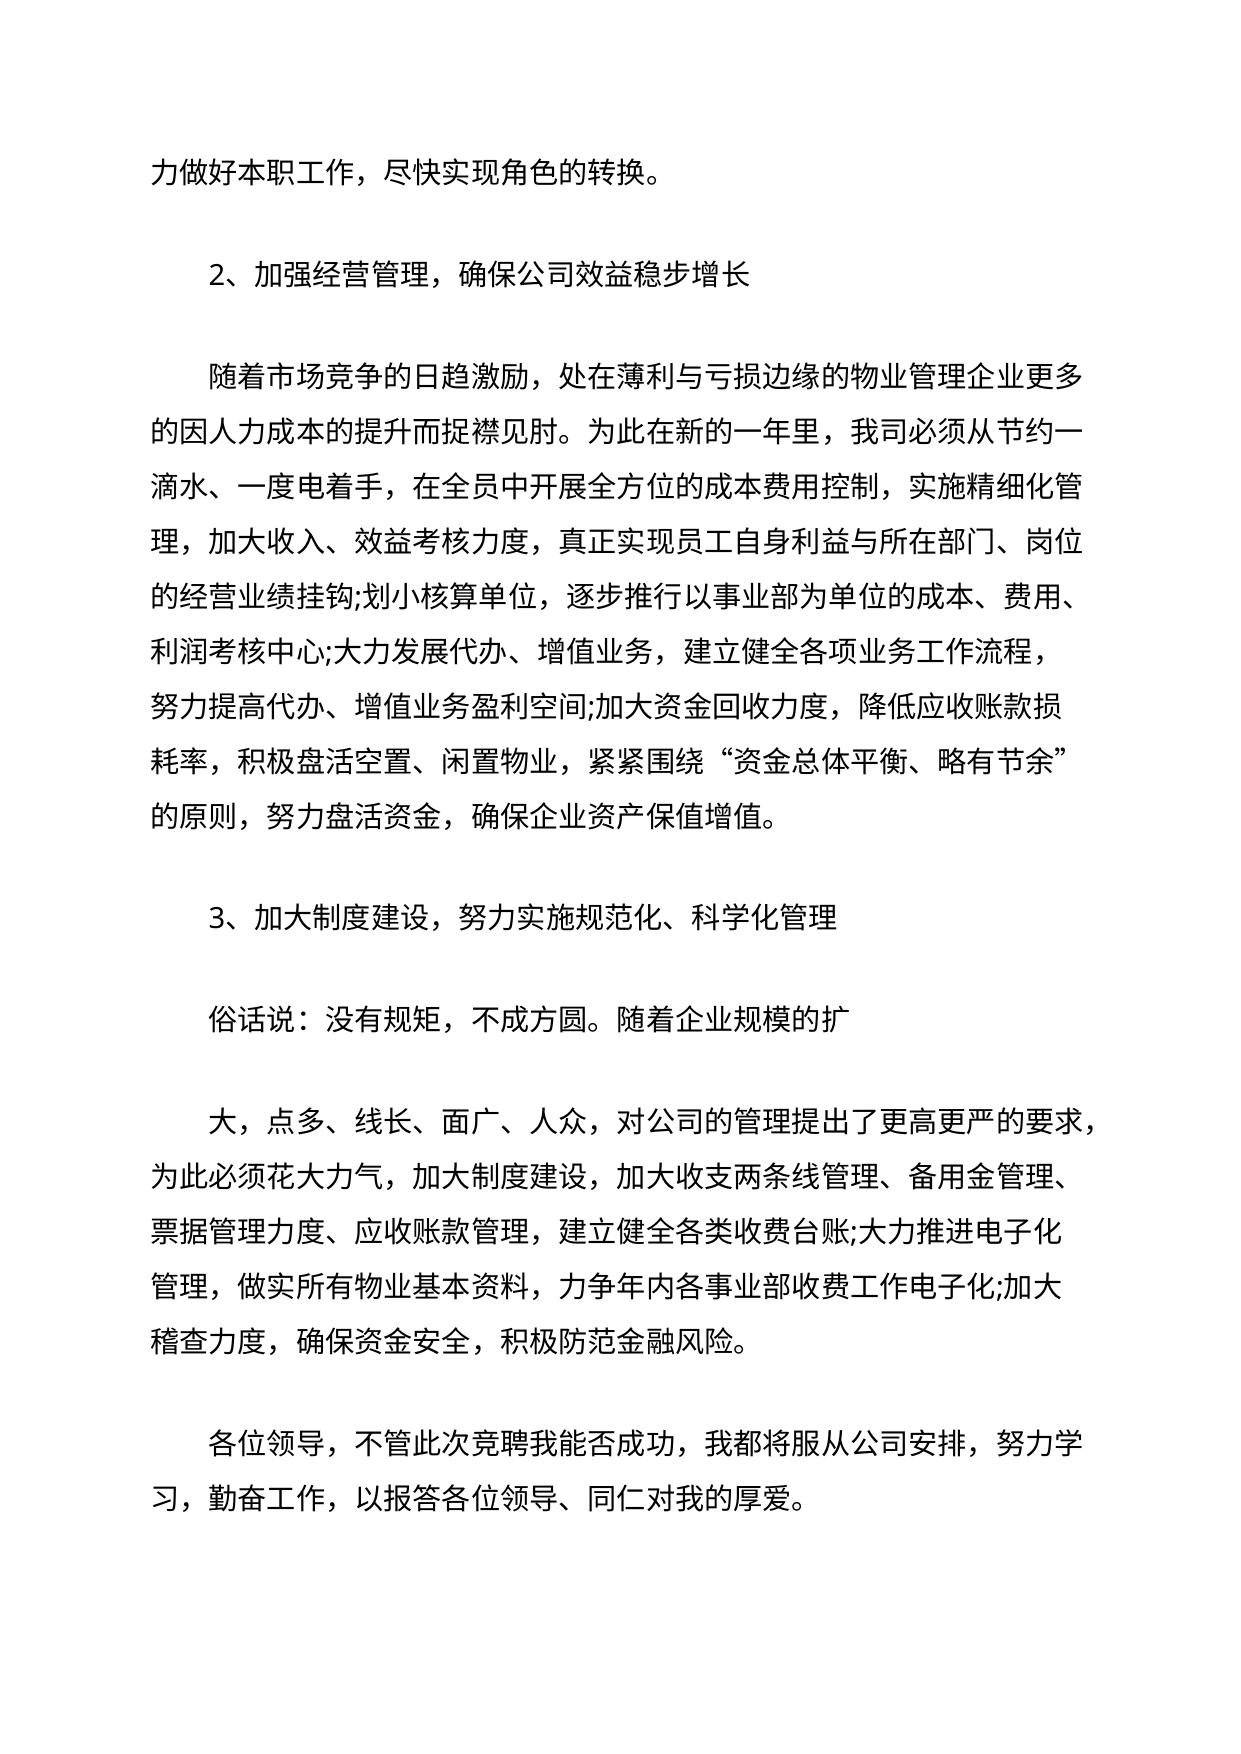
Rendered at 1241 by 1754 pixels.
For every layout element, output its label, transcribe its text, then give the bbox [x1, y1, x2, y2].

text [150, 150, 1090, 192]
text 大，点多、线长、面广、人众，对公司的管理提出了更高更严的要求，为此必须花大力气，加大制度建设，加大收支两条线管理、备用金管理、票据管理力度、应收账款管理，建立健全各类收费台账;大力推进电子化管理，做实所有物业基本资料，力争年内各事业部收费工作电子化;加大稽查力度，确保资金安全，积极防范金融风险。 [150, 1099, 1090, 1361]
text 随着市场竞争的日趋激励，处在薄利与亏损边缘的物业管理企业更多的因人力成本的提升而捉襟见肘。为此在新的一年里，我司必须从节约一滴水、一度电着手，在全员中开展全方位的成本费用控制，实施精细化管理，加大收入、效益考核力度，真正实现员工自身利益与所在部门、岗位的经营业绩挂钩;划小核算单位，逐步推行以事业部为单位的成本、费用、利润考核中心;大力发展代办、增值业务，建立健全各项业务工作流程，努力提高代办、增值业务盈利空间;加大资金回收力度，降低应收账款损耗率，积极盘活空置、闲置物业，紧紧围绕“资金总体平衡、略有节余”的原则，努力盘活资金，确保企业资产保值增值。 [150, 354, 1090, 836]
text 3、加大制度建设，努力实施规范化、科学化管理 [150, 895, 1090, 937]
text 2、加强经营管理，确保公司效益稳步增长 [150, 252, 1090, 294]
text 俗话说：没有规矩，不成方圆。随着企业规模的扩 [150, 997, 1090, 1039]
text 各位领导，不管此次竞聘我能否成功，我都将服从公司安排，努力学习，勤奋工作，以报答各位领导、同仁对我的厚爱。 [150, 1420, 1090, 1517]
